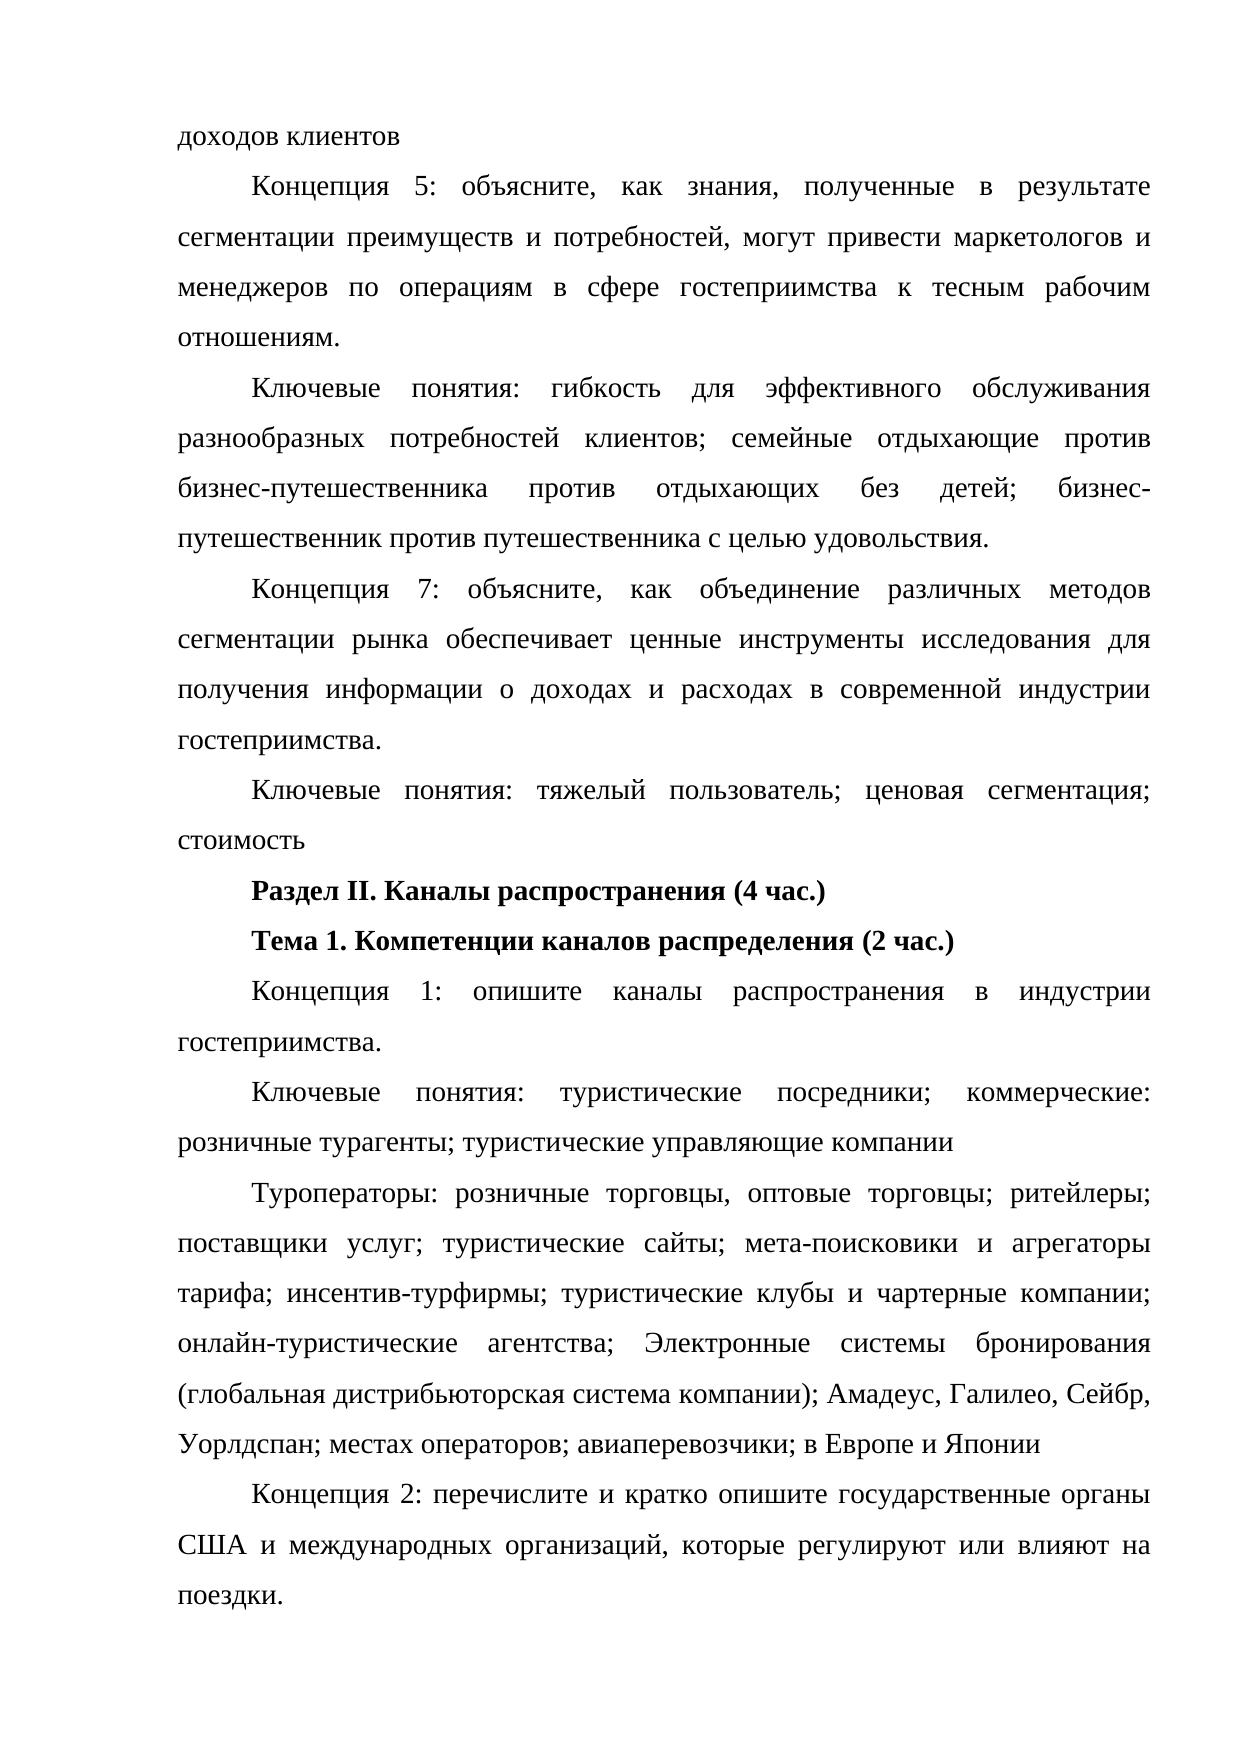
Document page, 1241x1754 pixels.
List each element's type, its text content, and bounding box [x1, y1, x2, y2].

list Концепция 2: перечислите и кратко опишите государственные органы США и международных организаций, которые регулируют или влияют на поездки. [177, 1477, 1152, 1611]
list Туроператоры: розничные торговцы, оптовые торговцы; ритейлеры; поставщики услуг; туристические сайты; мета-поисковики и агрегаторы тарифа; инсентив-турфирмы; туристические клубы и чартерные компании; онлайн-туристические агентства; Электронные системы бронирования (глобальная дистрибьюторская система компании); Амадеус, Галилео, Сейбр, Уорлдспан; местах операторов; авиаперевозчики; в Европе и Японии [177, 1175, 1152, 1460]
list Концепция 1: опишите каналы распространения в индустрии гостеприимства. [177, 973, 1152, 1057]
text Концепция 7: объясните, как объединение различных методов сегментации рынка обеспечивает ценные инструменты исследования для получения информации о доходах и расходах в современной индустрии гостеприимства. [177, 571, 1152, 755]
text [177, 118, 1152, 152]
text Концепция 5: объясните, как знания, полученные в результате сегментации преимуществ и потребностей, могут привести маркетологов и менеджеров по операциям в сфере гостеприимства к тесным рабочим отношениям. [177, 168, 1152, 353]
text Раздел II. Каналы распространения (4 час.) [177, 873, 1152, 906]
text Ключевые понятия: гибкость для эффективного обслуживания разнообразных потребностей клиентов; семейные отдыхающие против бизнес-путешественника против отдыхающих без детей; бизнес-путешественник против путешественника с целью удовольствия. [177, 370, 1152, 554]
list Ключевые понятия: туристические посредники; коммерческие: розничные турагенты; туристические управляющие компании [177, 1074, 1152, 1158]
text Ключевые понятия: тяжелый пользователь; ценовая сегментация; стоимость [177, 772, 1152, 856]
text Тема 1. Компетенции каналов распределения (2 час.) [177, 923, 1152, 957]
